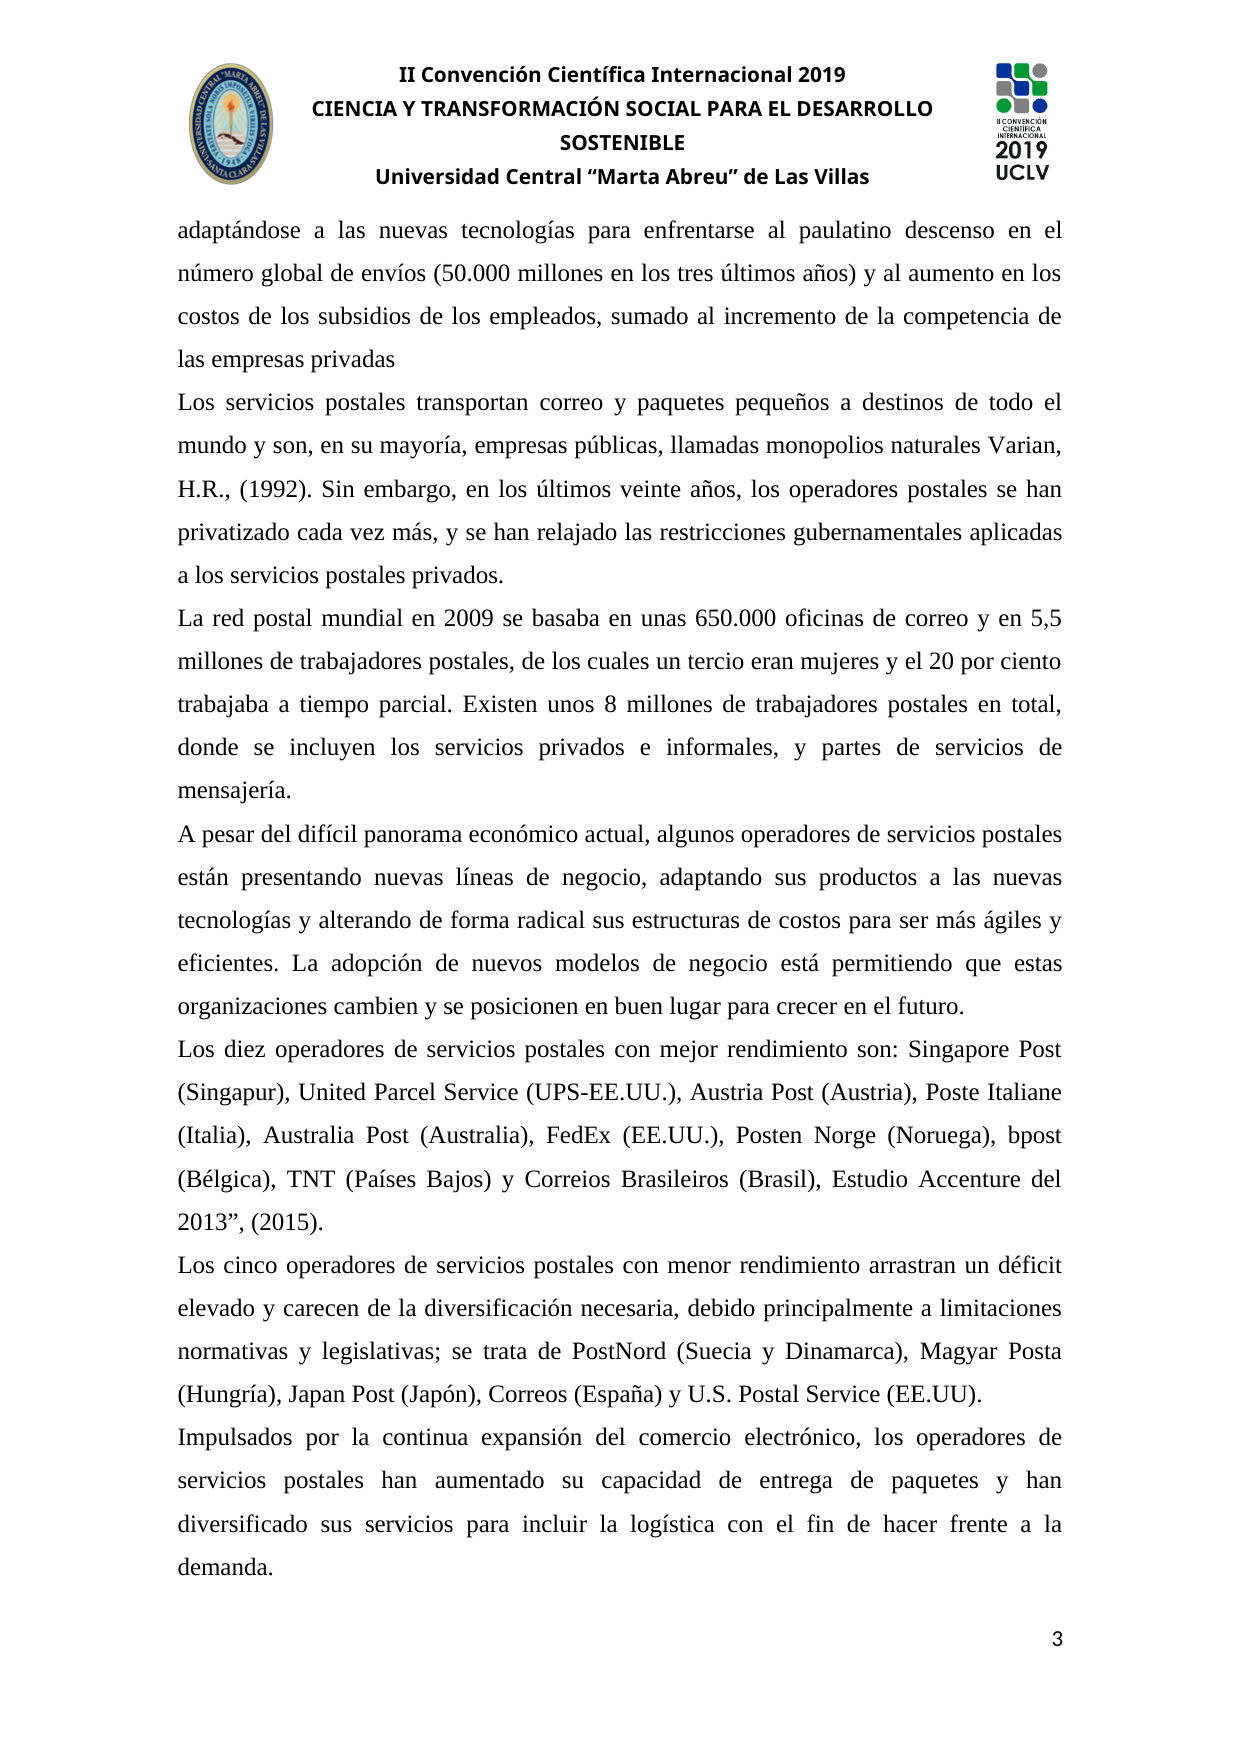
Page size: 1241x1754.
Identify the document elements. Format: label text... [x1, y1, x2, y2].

text A pesar del difícil panorama económico actual, algunos operadores de servicios postales están presentando nuevas líneas de negocio, adaptando sus productos a las nuevas tecnologías y alterando de forma radical sus estructuras de costos para ser más ágiles y eficientes. La adopción de nuevos modelos de negocio está permitiendo que estas organizaciones cambien y se posicionen en buen lugar para crecer en el futuro. [177, 819, 1063, 1020]
text Impulsados por la continua expansión del comercio electrónico, los operadores de servicios postales han aumentado su capacidad de entrega de paquetes y han diversificado sus servicios para incluir la logística con el fin de hacer frente a la demanda. [177, 1422, 1063, 1581]
text La red postal mundial en 2009 se basaba en unas 650.000 oficinas de correo y en 5,5 millones de trabajadores postales, de los cuales un tercio eran mujeres y el 20 por ciento trabajaba a tiempo parcial. Existen unos 8 millones de trabajadores postales en total, donde se incluyen los servicios privados e informales, y partes de servicios de mensajería. [177, 603, 1063, 804]
text Los servicios postales transportan correo y paquetes pequeños a destinos de todo el mundo y son, en su mayoría, empresas públicas, llamadas monopolios naturales Varian, H.R., (1992). Sin embargo, en los últimos veinte años, los operadores postales se han privatizado cada vez más, y se han relajado las restricciones gubernamentales aplicadas a los servicios postales privados. [177, 387, 1063, 589]
text Los diez operadores de servicios postales con mejor rendimiento son: Singapore Post (Singapur), United Parcel Service (UPS-EE.UU.), Austria Post (Austria), Poste Italiane (Italia), Australia Post (Australia), FedEx (EE.UU.), Posten Norge (Noruega), bpost (Bélgica), TNT (Países Bajos) y Correios Brasileiros (Brasil), Estudio Accenture del 2013”, (2015). [177, 1034, 1063, 1236]
picture [188, 62, 274, 186]
text Los cinco operadores de servicios postales con menor rendimiento arrastran un déficit elevado y carecen de la diversificación necesaria, debido principalmente a limitaciones normativas y legislativas; se trata de PostNord (Suecia y Dinamarca), Magyar Posta (Hungría), Japan Post (Japón), Correos (España) y U.S. Postal Service (EE.UU). [177, 1250, 1063, 1408]
picture [993, 60, 1052, 183]
